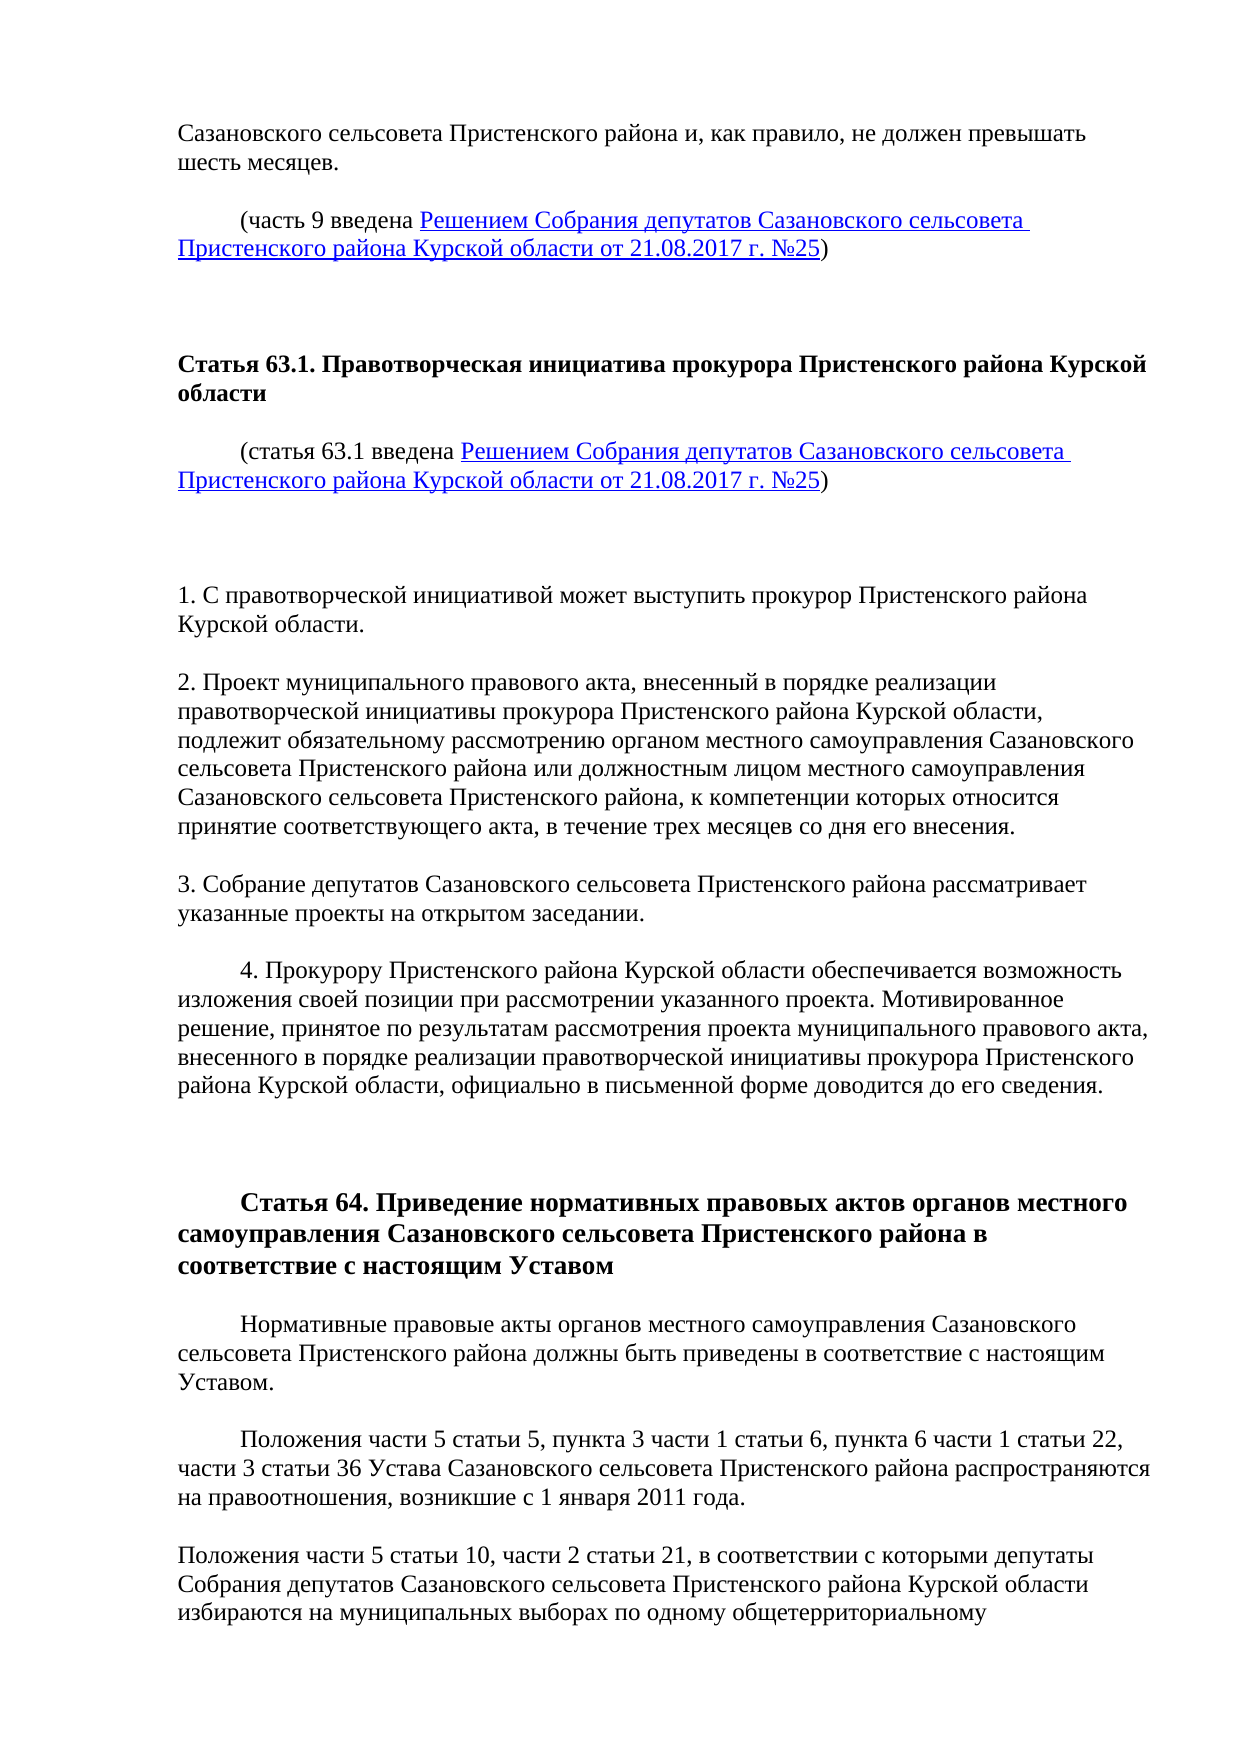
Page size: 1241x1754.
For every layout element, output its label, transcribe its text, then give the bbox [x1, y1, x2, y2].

text Нормативные правовые акты органов местного самоуправления Сазановского сельсовета Пристенского района должны быть приведены в соответствие с настоящим Уставом. [177, 1309, 1152, 1395]
text 3. Собрание депутатов Сазановского сельсовета Пристенского района рассматривает указанные проекты на открытом заседании. [177, 869, 1152, 926]
text (статья 63.1 введена Решением Собрания депутатов Сазановского сельсовета Пристенского района Курской области от 21.08.2017 г. №25) [177, 436, 1152, 493]
text Статья 64. Приведение нормативных правовых актов органов местного самоуправления Сазановского сельсовета Пристенского района в соответствие с настоящим Уставом [177, 1186, 1152, 1280]
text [177, 118, 1152, 176]
text 1. С правотворческой инициативой может выступить прокурор Пристенского района Курской области. [177, 581, 1152, 638]
text Статья 63.1. Правотворческая инициатива прокурора Пристенского района Курской области [177, 349, 1152, 407]
text (часть 9 введена Решением Собрания депутатов Сазановского сельсовета Пристенского района Курской области от 21.08.2017 г. №25) [177, 205, 1152, 262]
text Положения части 5 статьи 5, пункта 3 части 1 статьи 6, пункта 6 части 1 статьи 22, части 3 статьи 36 Устава Сазановского сельсовета Пристенского района распространяются на правоотношения, возникшие с 1 января 2011 года. [177, 1424, 1152, 1511]
text 4. Прокурору Пристенского района Курской области обеспечивается возможность изложения своей позиции при рассмотрении указанного проекта. Мотивированное решение, принятое по результатам рассмотрения проекта муниципального правового акта, внесенного в порядке реализации правотворческой инициативы прокурора Пристенского района Курской области, официально в письменной форме доводится до его сведения. [177, 956, 1152, 1099]
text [177, 1540, 1152, 1626]
text 2. Проект муниципального правового акта, внесенный в порядке реализации правотворческой инициативы прокурора Пристенского района Курской области, подлежит обязательному рассмотрению органом местного самоуправления Сазановского сельсовета Пристенского района или должностным лицом местного самоуправления Сазановского сельсовета Пристенского района, к компетенции которых относится принятие соответствующего акта, в течение трех месяцев со дня его внесения. [177, 667, 1152, 840]
